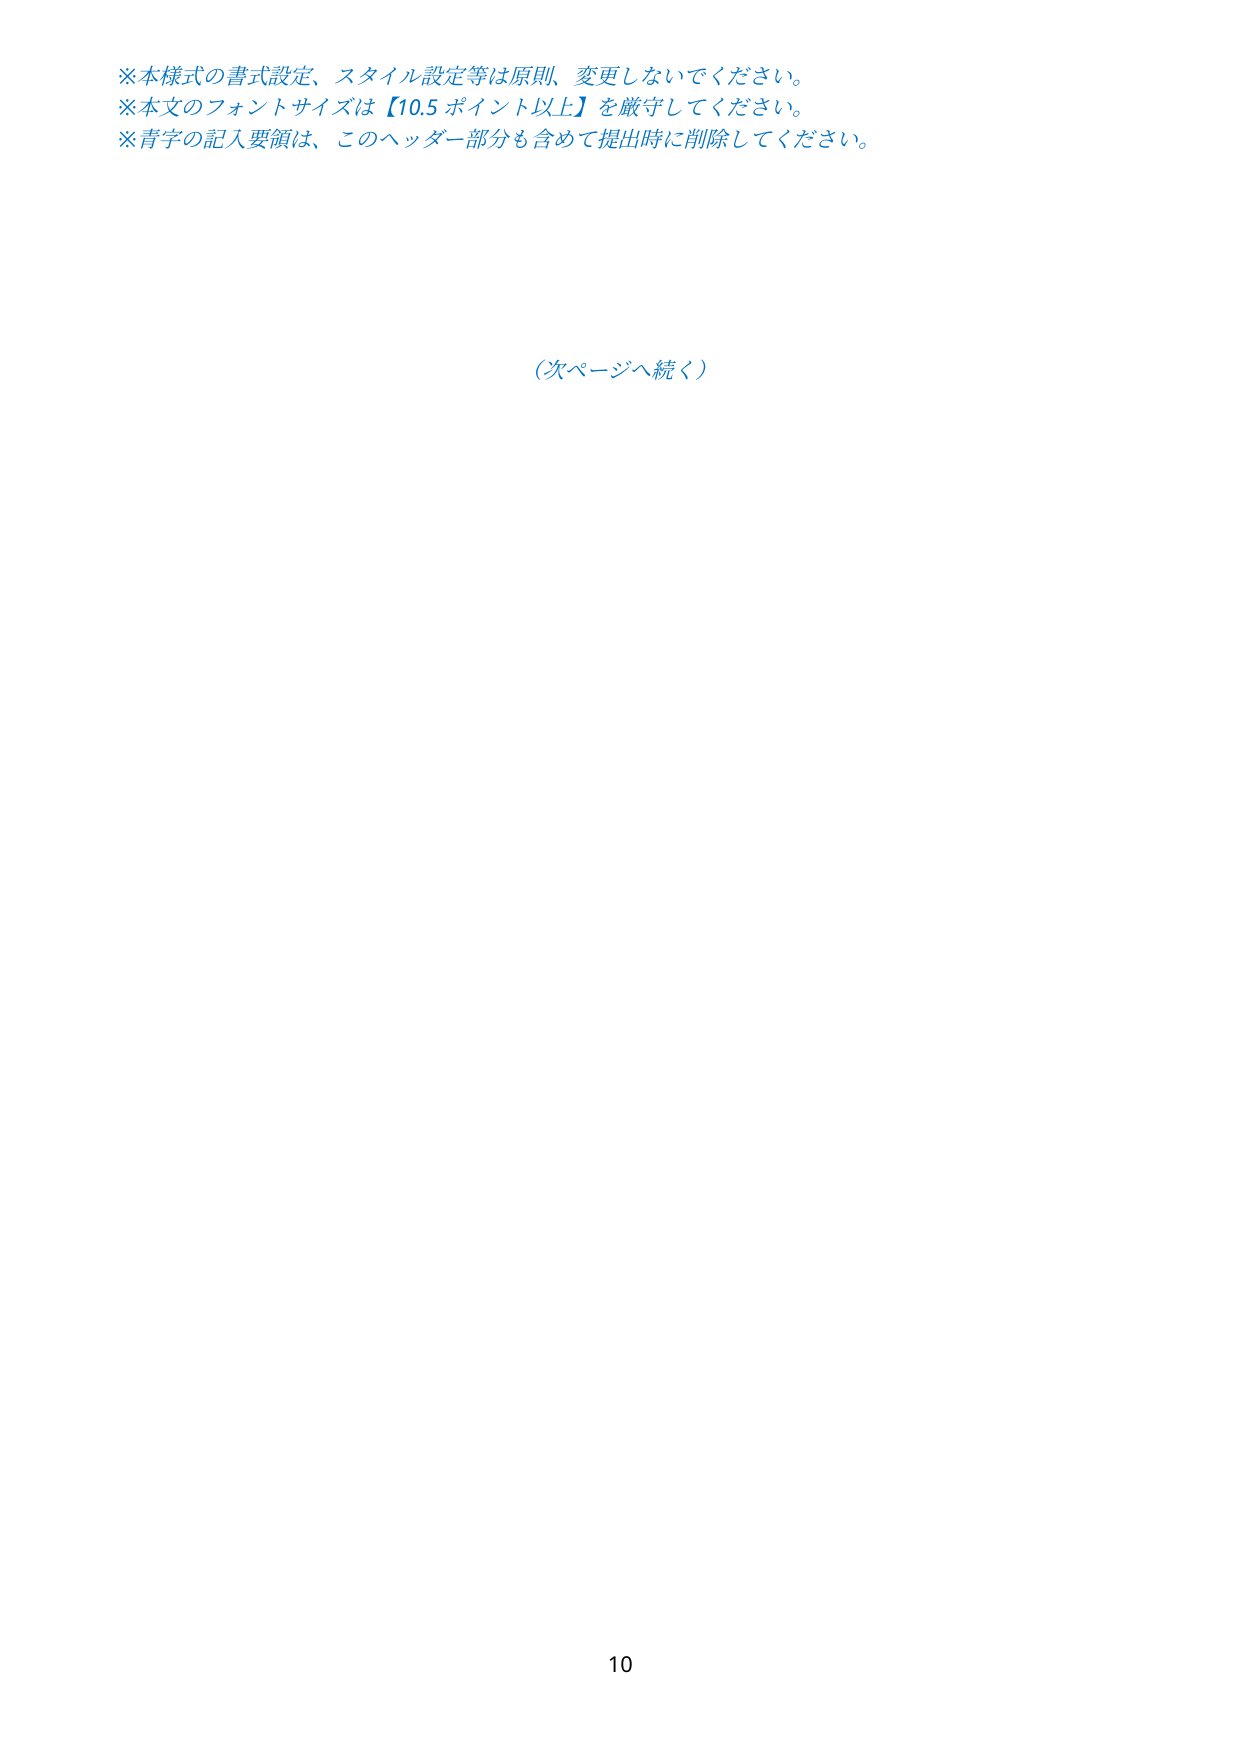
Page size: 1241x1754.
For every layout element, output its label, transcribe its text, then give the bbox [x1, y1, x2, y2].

text （次ページへ続く） [118, 353, 1122, 386]
